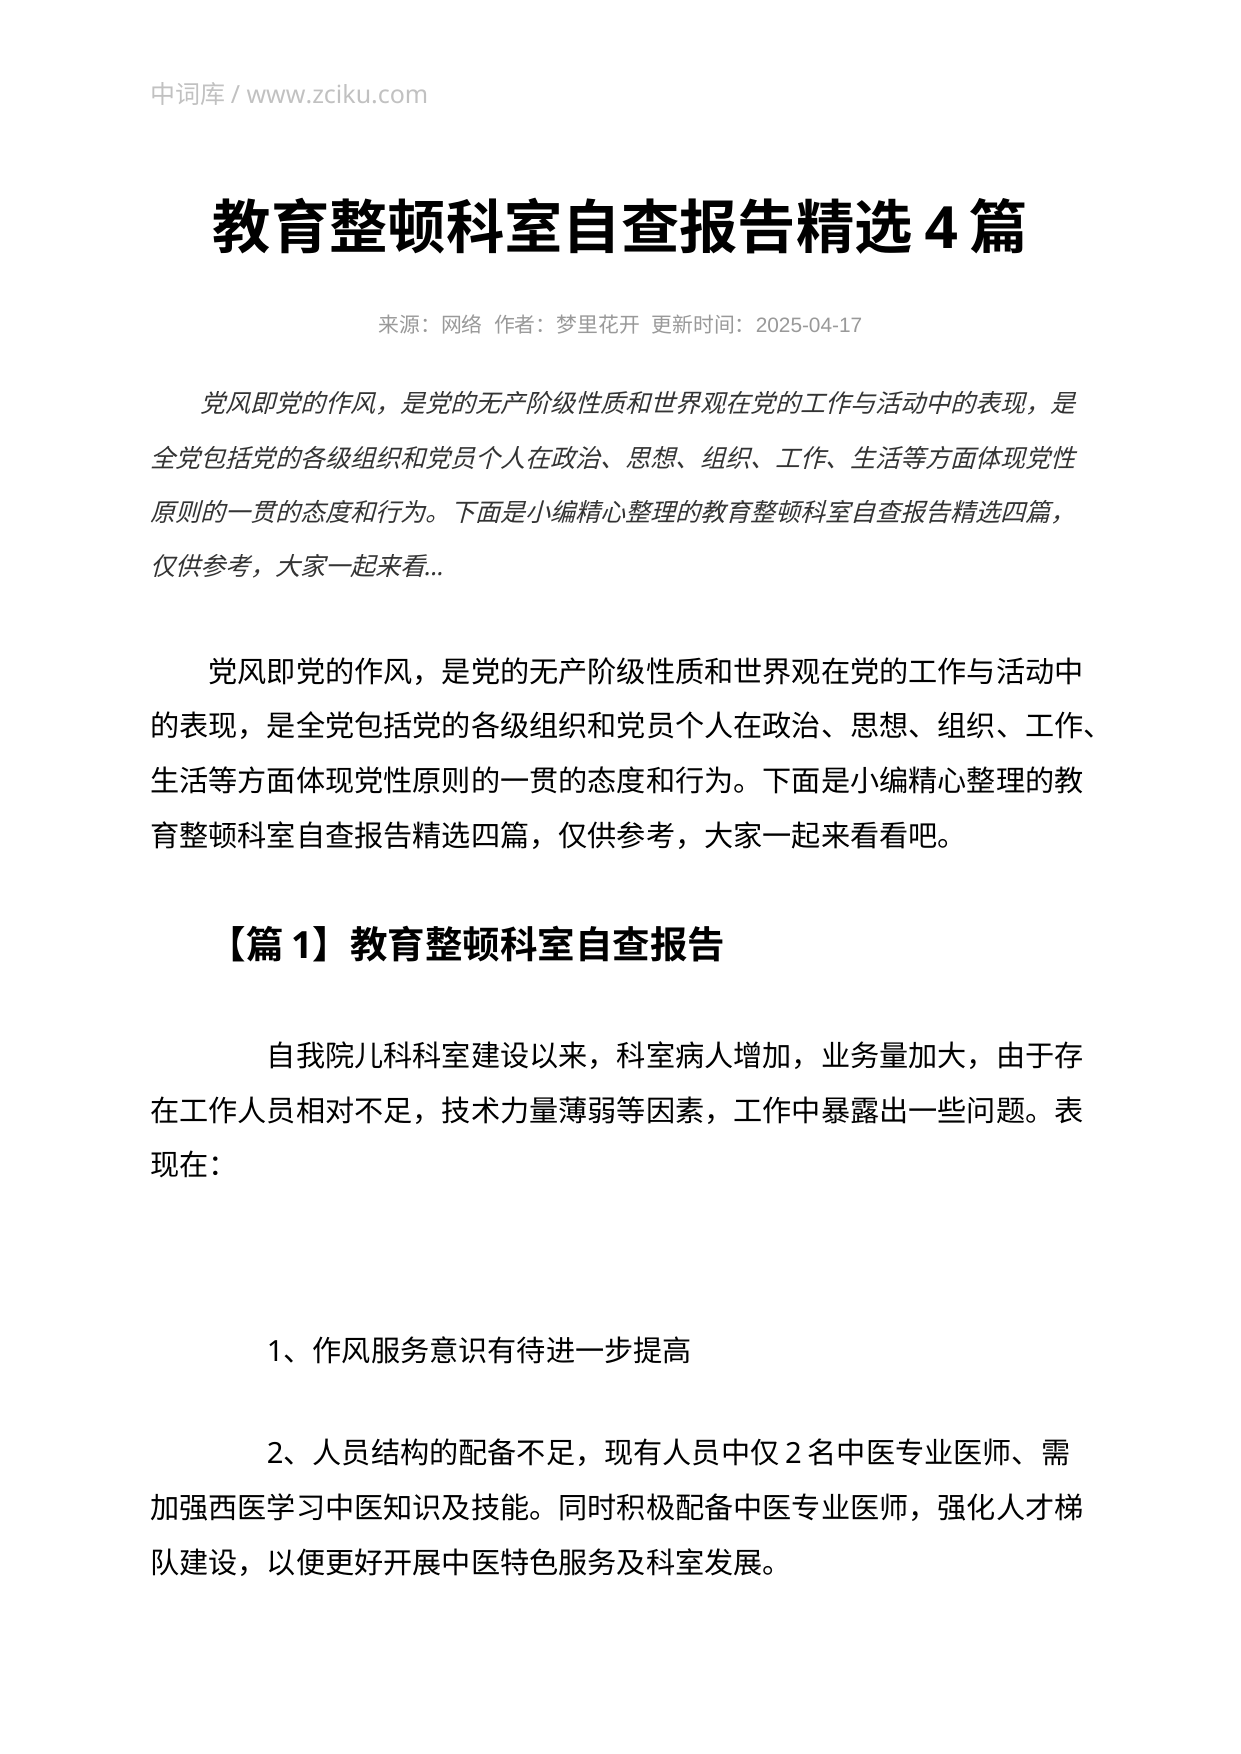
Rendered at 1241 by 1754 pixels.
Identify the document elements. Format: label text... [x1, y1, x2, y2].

text 来源：网络 作者：梦里花开 更新时间：2025-04-17 [150, 313, 1090, 337]
text 自我院儿科科室建设以来，科室病人增加，业务量加大，由于存在工作人员相对不足，技术力量薄弱等因素，工作中暴露出一些问题。表现在： [150, 1032, 1090, 1184]
text 2、人员结构的配备不足，现有人员中仅2名中医专业医师、需加强西医学习中医知识及技能。同时积极配备中医专业医师，强化人才梯队建设，以便更好开展中医特色服务及科室发展。 [150, 1430, 1090, 1582]
subtitle 教育整顿科室自查报告精选4篇 [150, 181, 1090, 266]
text 党风即党的作风，是党的无产阶级性质和世界观在党的工作与活动中的表现，是全党包括党的各级组织和党员个人在政治、思想、组织、工作、生活等方面体现党性原则的一贯的态度和行为。下面是小编精心整理的教育整顿科室自查报告精选四篇，仅供参考，大家一起来看看吧。 [150, 648, 1090, 855]
text 党风即党的作风，是党的无产阶级性质和世界观在党的工作与活动中的表现，是全党包括党的各级组织和党员个人在政治、思想、组织、工作、生活等方面体现党性原则的一贯的态度和行为。下面是小编精心整理的教育整顿科室自查报告精选四篇，仅供参考，大家一起来看... [150, 384, 1090, 583]
text 【篇1】教育整顿科室自查报告 [150, 914, 1090, 969]
text 1、作风服务意识有待进一步提高 [150, 1328, 1090, 1370]
